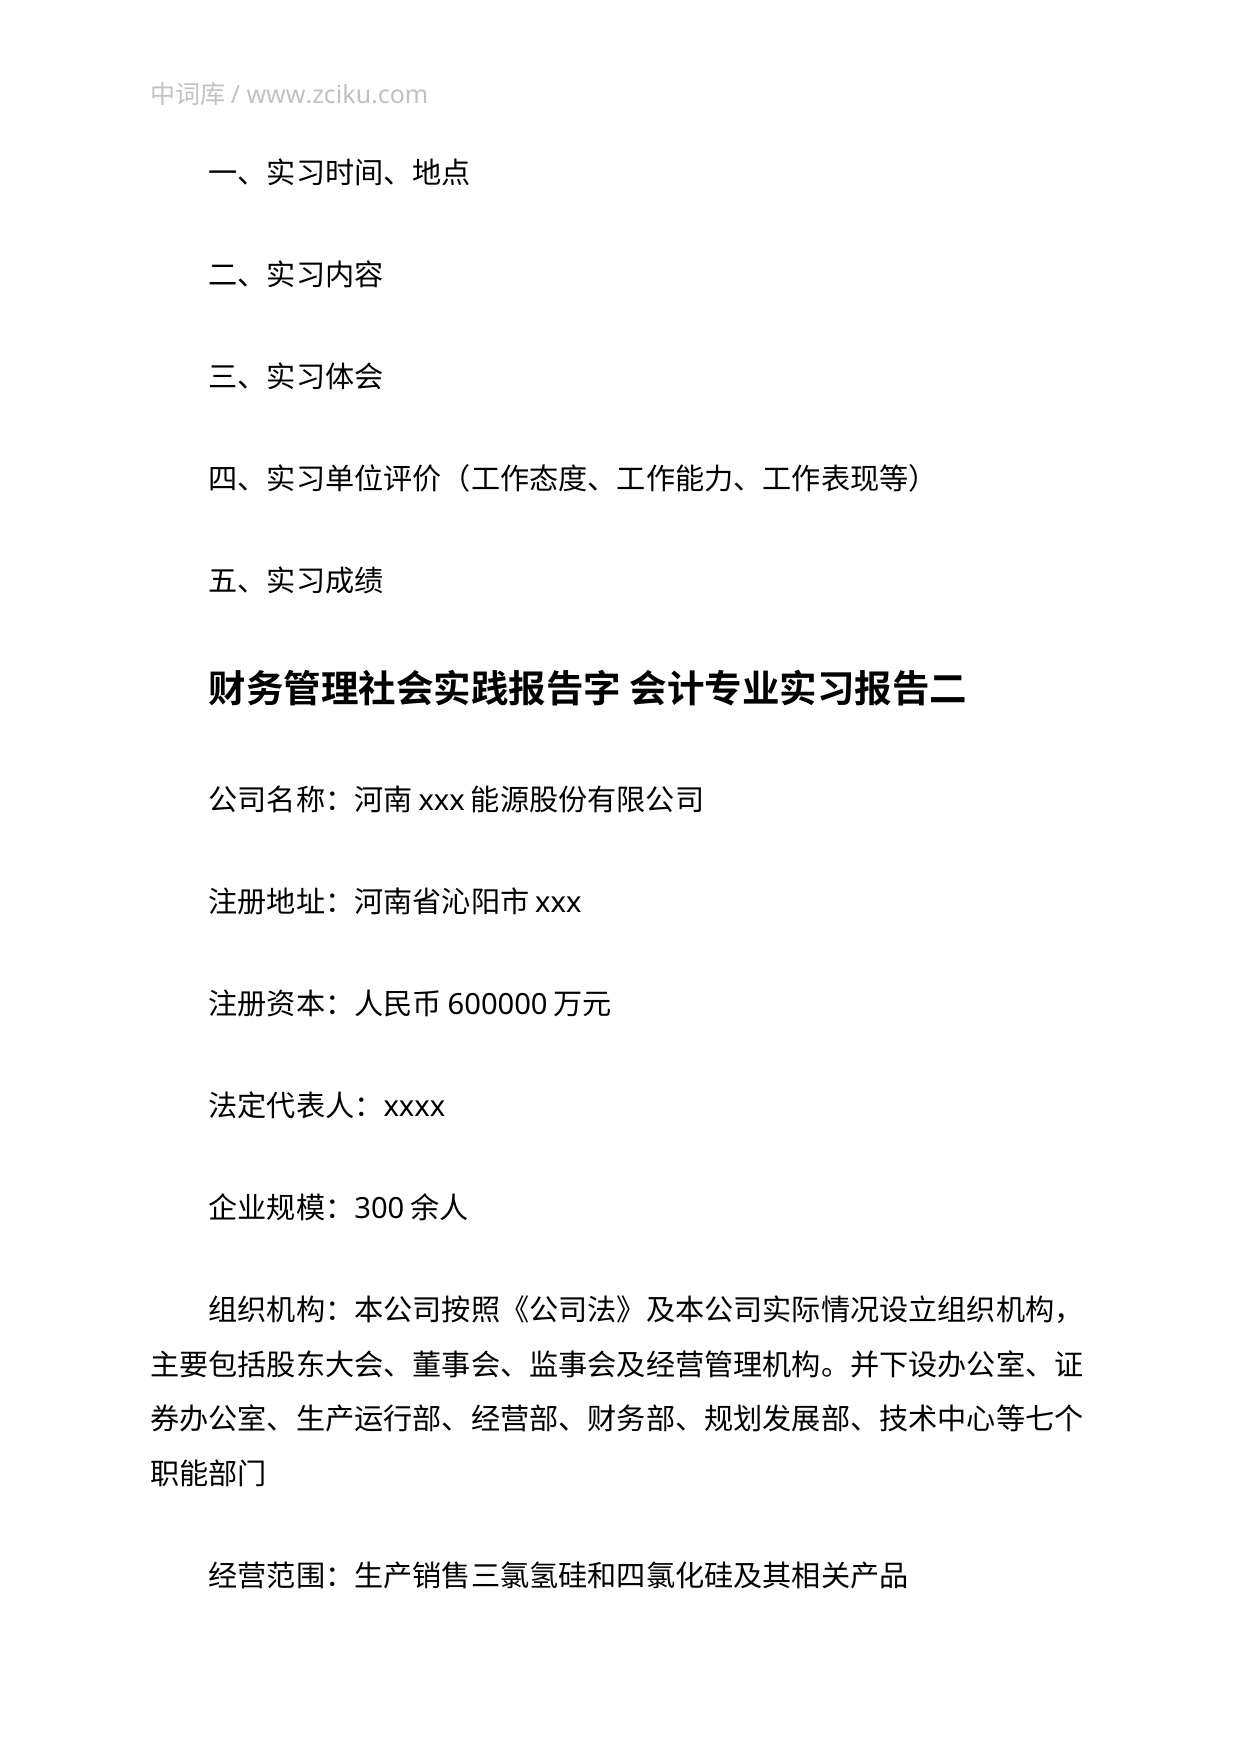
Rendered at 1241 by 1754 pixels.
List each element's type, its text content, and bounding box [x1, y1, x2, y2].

text 注册地址：河南省沁阳市xxx [150, 878, 1090, 921]
text 二、实习内容 [150, 252, 1090, 294]
text 三、实习体会 [150, 353, 1090, 396]
text 四、实习单位评价（工作态度、工作能力、工作表现等） [150, 455, 1090, 498]
text 注册资本：人民币600000万元 [150, 980, 1090, 1023]
text 公司名称：河南xxx能源股份有限公司 [150, 776, 1090, 819]
text 经营范围：生产销售三氯氢硅和四氯化硅及其相关产品 [150, 1553, 1090, 1595]
text 组织机构：本公司按照《公司法》及本公司实际情况设立组织机构，主要包括股东大会、董事会、监事会及经营管理机构。并下设办公室、证券办公室、生产运行部、经营部、财务部、规划发展部、技术中心等七个职能部门 [150, 1286, 1090, 1493]
text 一、实习时间、地点 [150, 150, 1090, 192]
text 财务管理社会实践报告字 会计专业实习报告二 [150, 659, 1090, 713]
text 法定代表人：xxxx [150, 1082, 1090, 1124]
text 五、实习成绩 [150, 557, 1090, 599]
text 企业规模：300余人 [150, 1184, 1090, 1227]
